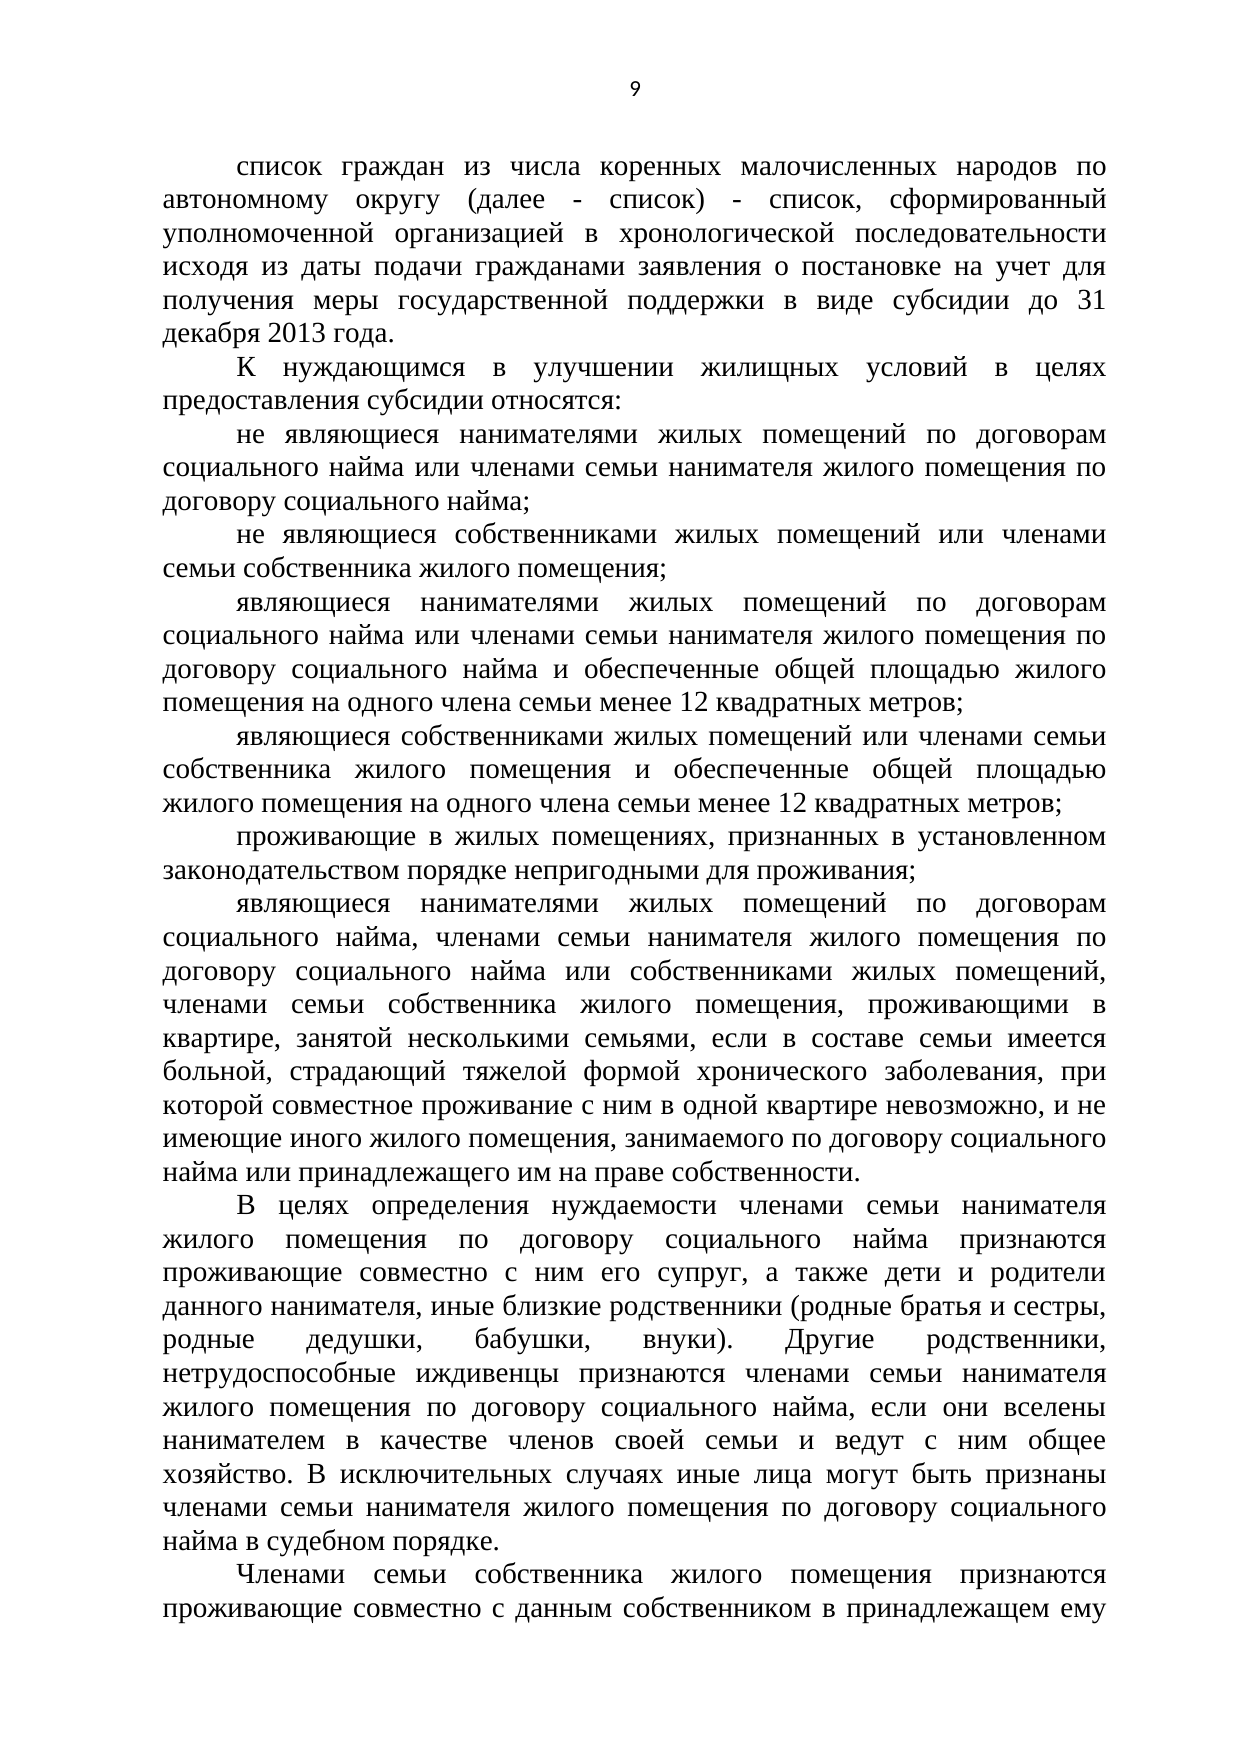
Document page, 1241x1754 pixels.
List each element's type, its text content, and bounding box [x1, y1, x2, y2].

text не являющиеся собственниками жилых помещений или членами семьи собственника жилого помещения; [162, 517, 1107, 584]
text являющиеся нанимателями жилых помещений по договорам социального найма или членами семьи нанимателя жилого помещения по договору социального найма и обеспеченные общей площадью жилого помещения на одного члена семьи менее 12 квадратных метров; [162, 584, 1107, 718]
text В целях определения нуждаемости членами семьи нанимателя жилого помещения по договору социального найма признаются проживающие совместно с ним его супруг, а также дети и родители данного нанимателя, иные близкие родственники (родные братья и сестры, родные дедушки, бабушки, внуки). Другие родственники, нетрудоспособные иждивенцы признаются членами семьи нанимателя жилого помещения по договору социального найма, если они вселены нанимателем в качестве членов своей семьи и ведут с ним общее хозяйство. В исключительных случаях иные лица могут быть признаны членами семьи нанимателя жилого помещения по договору социального найма в судебном порядке. [162, 1187, 1107, 1556]
text К нуждающимся в улучшении жилищных условий в целях предоставления субсидии относятся: [162, 349, 1107, 416]
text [162, 1556, 1107, 1623]
text являющиеся нанимателями жилых помещений по договорам социального найма, членами семьи нанимателя жилого помещения по договору социального найма или собственниками жилых помещений, членами семьи собственника жилого помещения, проживающими в квартире, занятой несколькими семьями, если в составе семьи имеется больной, страдающий тяжелой формой хронического заболевания, при которой совместное проживание с ним в одной квартире невозможно, и не имеющие иного жилого помещения, занимаемого по договору социального найма или принадлежащего им на праве собственности. [162, 886, 1107, 1187]
text список граждан из числа коренных малочисленных народов по автономному округу (далее - список) - список, сформированный уполномоченной организацией в хронологической последовательности исходя из даты подачи гражданами заявления о постановке на учет для получения меры государственной поддержки в виде субсидии до 31 декабря 2013 года. [162, 148, 1107, 349]
text являющиеся собственниками жилых помещений или членами семьи собственника жилого помещения и обеспеченные общей площадью жилого помещения на одного члена семьи менее 12 квадратных метров; [162, 718, 1107, 818]
text не являющиеся нанимателями жилых помещений по договорам социального найма или членами семьи нанимателя жилого помещения по договору социального найма; [162, 416, 1107, 517]
text проживающие в жилых помещениях, признанных в установленном законодательством порядке непригодными для проживания; [162, 818, 1107, 886]
